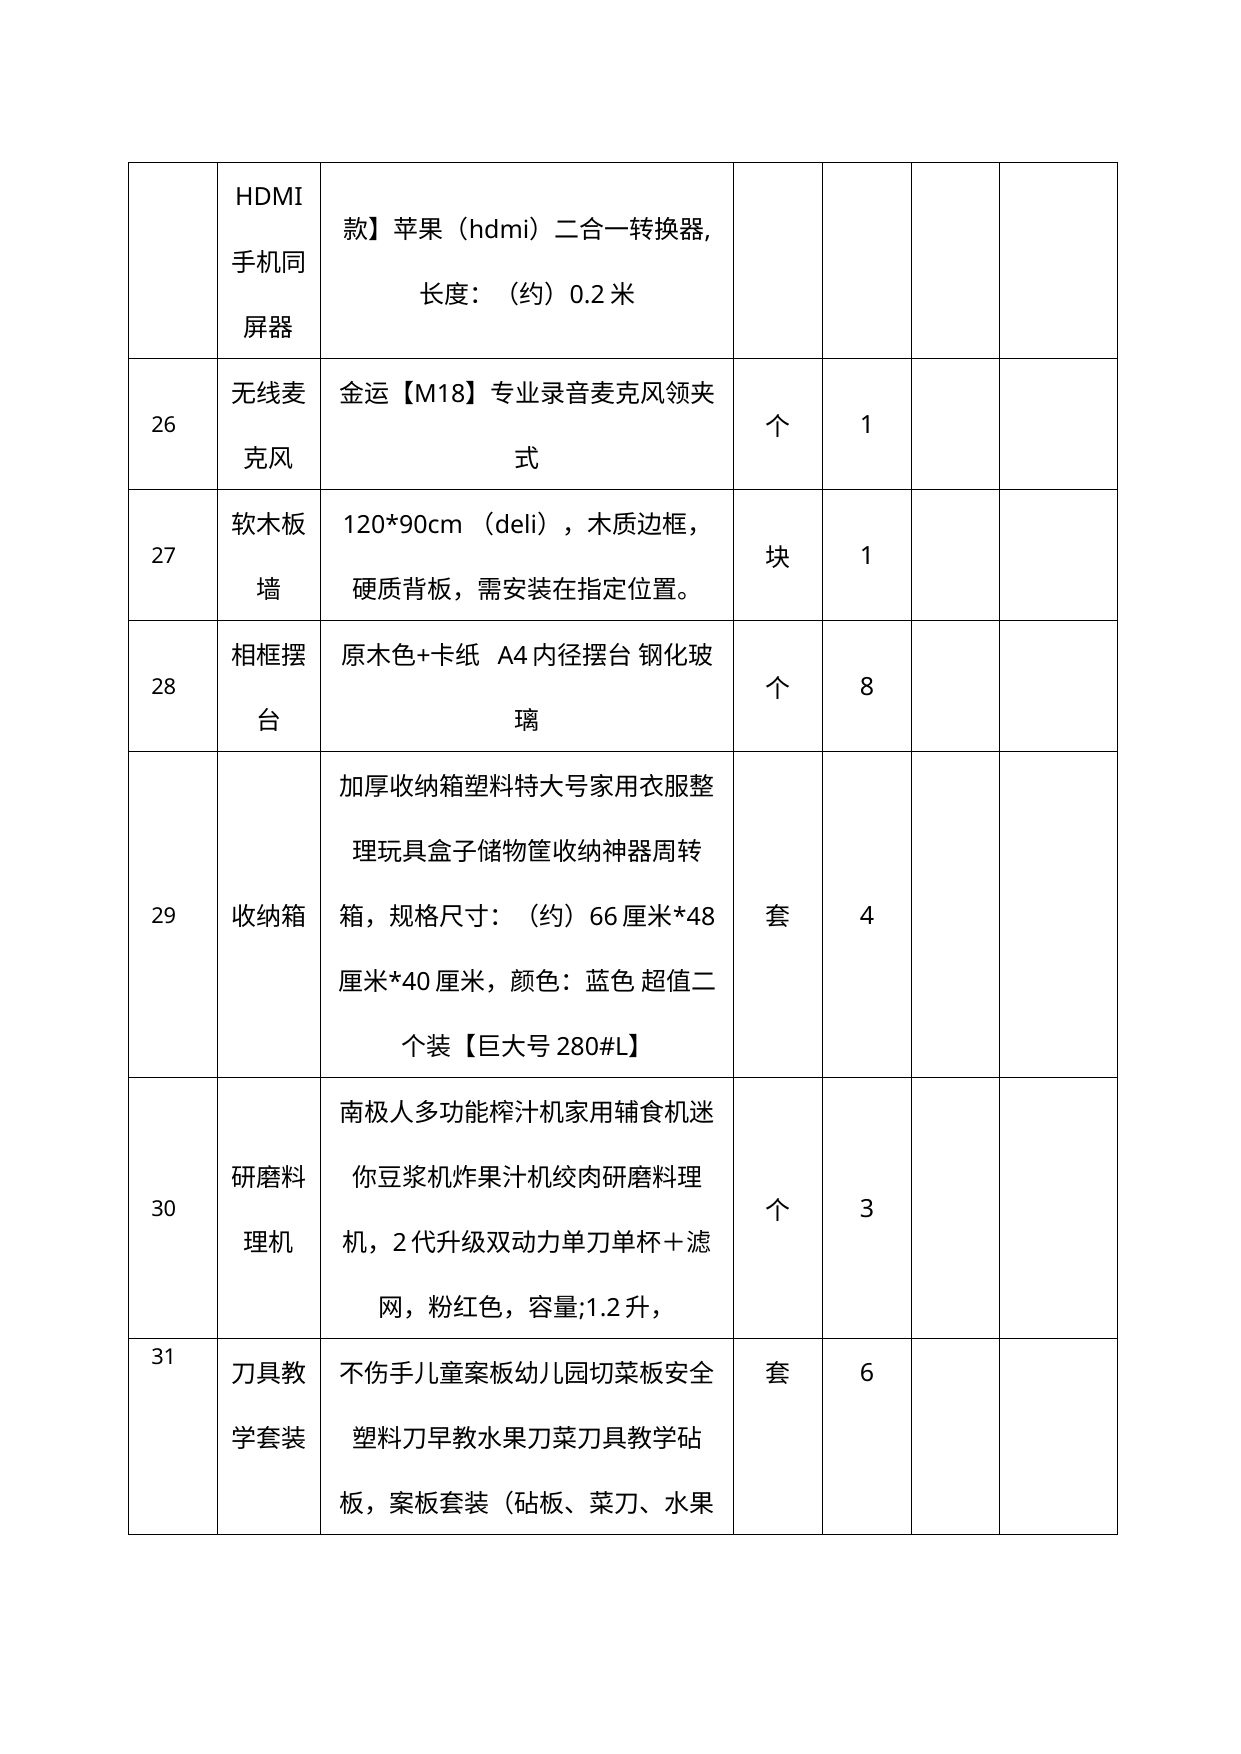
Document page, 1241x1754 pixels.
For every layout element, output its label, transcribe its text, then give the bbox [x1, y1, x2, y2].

table_cell [1000, 163, 1117, 358]
table_cell [912, 490, 999, 620]
table_cell 8 [823, 621, 911, 751]
table_cell [129, 752, 217, 1077]
table_cell [129, 1078, 217, 1338]
table_cell 1 [823, 359, 911, 489]
table_cell [912, 1339, 999, 1534]
table_cell 套 [734, 1339, 822, 1534]
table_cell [321, 163, 733, 358]
table_cell [912, 752, 999, 1077]
table_cell [912, 163, 999, 358]
table_cell 块 [734, 490, 822, 620]
table_cell [129, 490, 217, 620]
table_cell 刀具教学套装 [218, 1339, 320, 1534]
table_cell 相框摆台 [218, 621, 320, 751]
table_cell 软木板墙 [218, 490, 320, 620]
table_cell 4 [823, 752, 911, 1077]
table_cell 120*90cm （deli），木质边框，硬质背板，需安装在指定位置。 [321, 490, 733, 620]
table_cell [129, 163, 217, 358]
table_cell [129, 359, 217, 489]
table_cell [912, 359, 999, 489]
table_cell [1000, 1078, 1117, 1338]
table_cell 3 [823, 1078, 911, 1338]
table_cell 南极人多功能榨汁机家用辅食机迷你豆浆机炸果汁机绞肉研磨料理机，2代升级双动力单刀单杯＋滤网，粉红色，容量;1.2升， [321, 1078, 733, 1338]
table_cell [1000, 752, 1117, 1077]
table_cell 个 [734, 621, 822, 751]
table_cell 研磨料理机 [218, 1078, 320, 1338]
table_cell [1000, 359, 1117, 489]
table_cell 无线麦克风 [218, 359, 320, 489]
table_cell 1 [823, 490, 911, 620]
table_cell 6 [823, 1339, 911, 1534]
table_cell 加厚收纳箱塑料特大号家用衣服整理玩具盒子储物筐收纳神器周转箱，规格尺寸：（约）66厘米*48厘米*40厘米，颜色：蓝色 超值二个装【巨大号280#L】 [321, 752, 733, 1077]
table_cell 个 [734, 163, 822, 358]
table_cell 金运【M18】专业录音麦克风领夹式 [321, 359, 733, 489]
table_cell 原木色+卡纸 A4内径摆台 钢化玻璃 [321, 621, 733, 751]
table_cell [912, 621, 999, 751]
table_cell 套 [734, 752, 822, 1077]
table_cell [1000, 490, 1117, 620]
table_cell 苹果转HDMI手机同屏器 [218, 163, 320, 358]
table_cell 个 [734, 359, 822, 489]
table_cell [1000, 621, 1117, 751]
table_cell [912, 1078, 999, 1338]
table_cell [321, 1339, 733, 1534]
table_cell [129, 1339, 217, 1534]
table_cell [129, 621, 217, 751]
table_cell 1 [823, 163, 911, 358]
table_cell [1000, 1339, 1117, 1534]
table_cell 个 [734, 1078, 822, 1338]
table_cell 收纳箱 [218, 752, 320, 1077]
